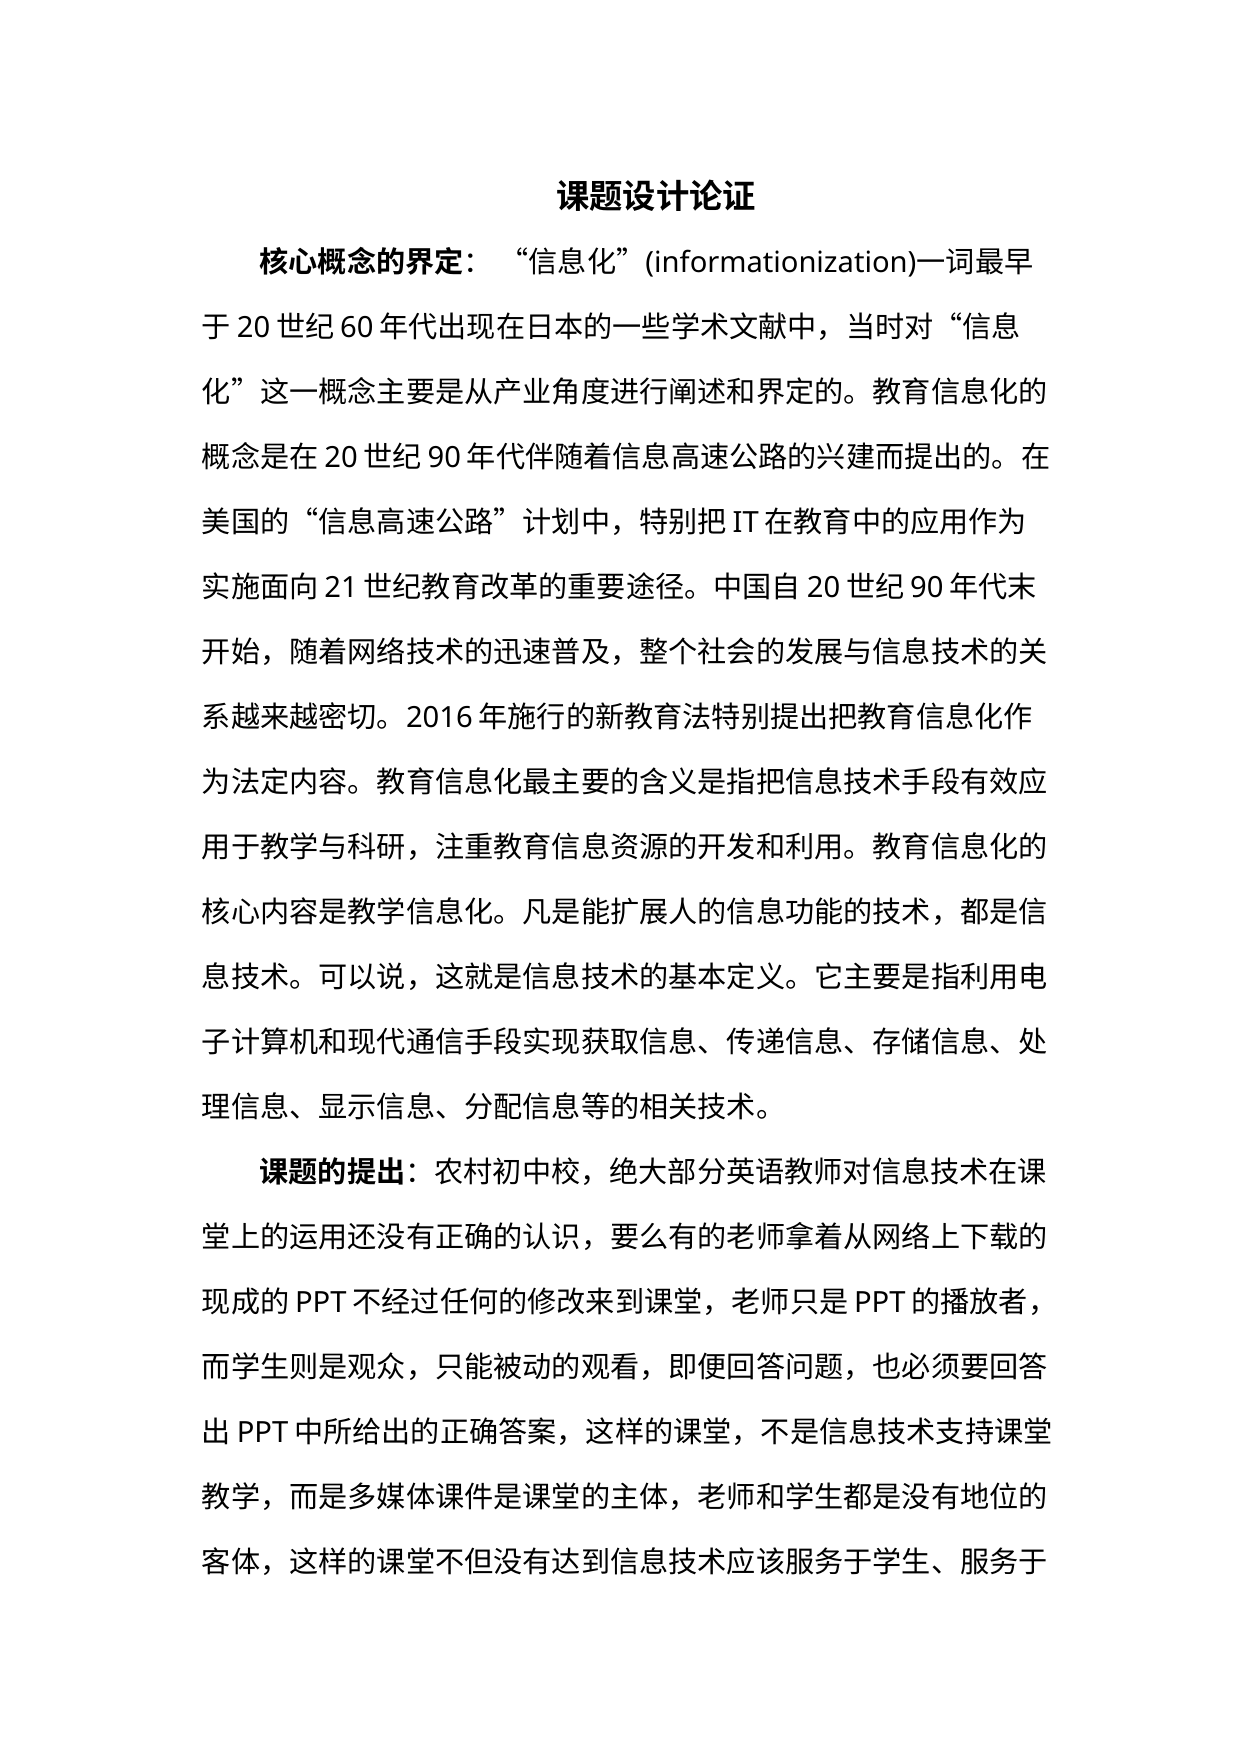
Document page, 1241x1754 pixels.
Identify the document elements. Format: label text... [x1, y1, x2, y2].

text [202, 1137, 1053, 1592]
text 课题设计论证 [202, 162, 1053, 227]
text 核心概念的界定： “信息化”(informationization)一词最早于20世纪60年代出现在日本的一些学术文献中，当时对“信息化”这一概念主要是从产业角度进行阐述和界定的。教育信息化的概念是在20世纪90年代伴随着信息高速公路的兴建而提出的。在美国的“信息高速公路”计划中，特别把IT在教育中的应用作为实施面向21世纪教育改革的重要途径。中国自20世纪90年代末开始，随着网络技术的迅速普及，整个社会的发展与信息技术的关系越来越密切。2016年施行的新教育法特别提出把教育信息化作为法定内容。教育信息化最主要的含义是指把信息技术手段有效应用于教学与科研，注重教育信息资源的开发和利用。教育信息化的核心内容是教学信息化。凡是能扩展人的信息功能的技术，都是信息技术。可以说，这就是信息技术的基本定义。它主要是指利用电子计算机和现代通信手段实现获取信息、传递信息、存储信息、处理信息、显示信息、分配信息等的相关技术。 [202, 227, 1053, 1137]
